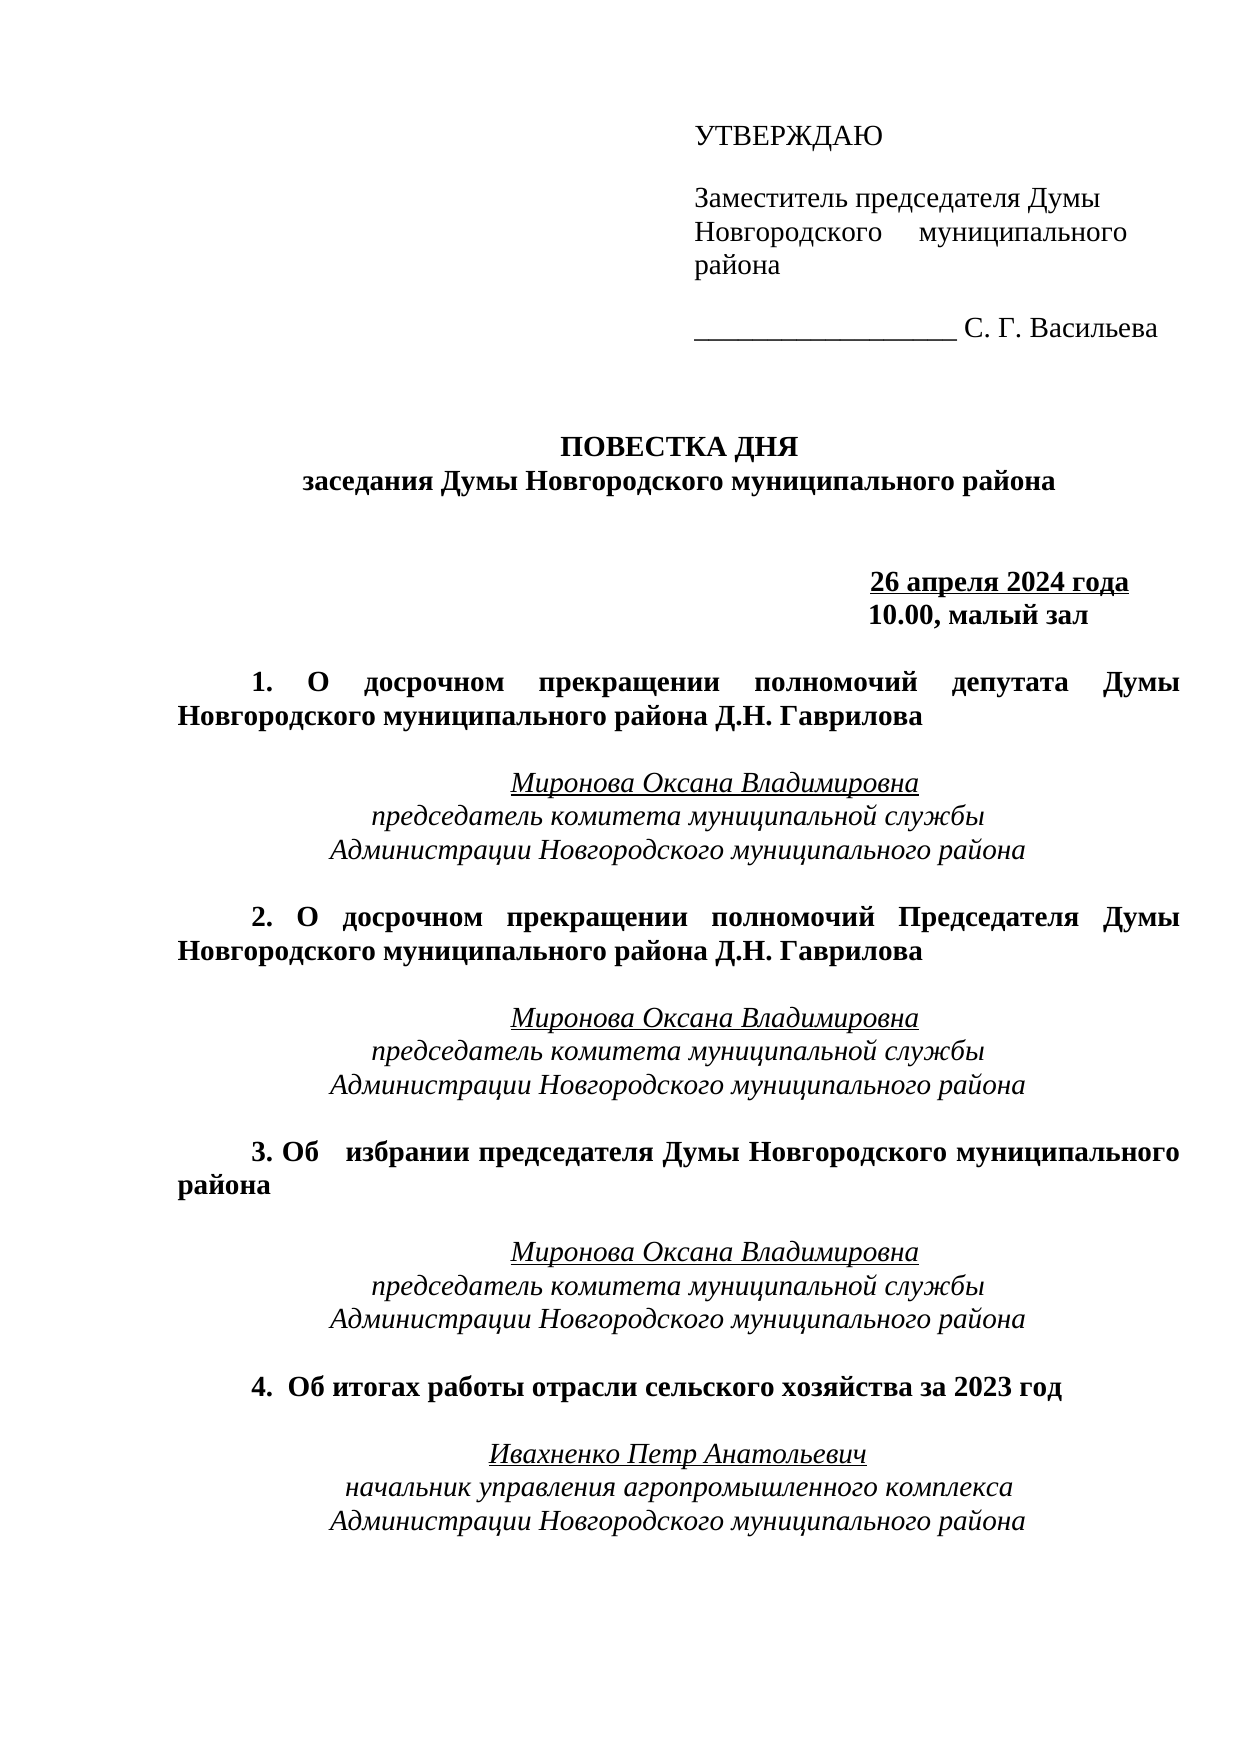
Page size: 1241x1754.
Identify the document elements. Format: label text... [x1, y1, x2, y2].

text Миронова Оксана Владимировна [177, 1000, 1181, 1033]
text Администрации Новгородского муниципального района [177, 1302, 1181, 1335]
text Ивахненко Петр Анатольевич [177, 1436, 1181, 1469]
text Миронова Оксана Владимировна [177, 765, 1181, 798]
text 1. О досрочном прекращении полномочий депутата Думы Новгородского муниципального района Д.Н. Гаврилова [177, 664, 1181, 731]
text Администрации Новгородского муниципального района [177, 1067, 1181, 1100]
text Администрации Новгородского муниципального района [177, 1503, 1181, 1536]
text 4. Об итогах работы отрасли сельского хозяйства за 2023 год [177, 1369, 1181, 1402]
text 3. Об избрании председателя Думы Новгородского муниципального района [177, 1134, 1181, 1201]
text начальник управления агропромышленного комплекса [177, 1469, 1181, 1503]
text председатель комитета муниципальной службы [177, 1033, 1181, 1067]
text Заместитель председателя Думы Новгородского муниципального района [694, 180, 1181, 281]
text Администрации Новгородского муниципального района [177, 832, 1181, 866]
text 10.00, малый зал [177, 597, 1181, 631]
text 26 апреля 2024 года [177, 564, 1181, 597]
text Миронова Оксана Владимировна [177, 1234, 1181, 1268]
text ПОВЕСТКА ДНЯ [177, 429, 1181, 463]
text председатель комитета муниципальной службы [177, 1268, 1181, 1302]
text заседания Думы Новгородского муниципального района [177, 463, 1181, 497]
text 2. О досрочном прекращении полномочий Председателя Думы Новгородского муниципального района Д.Н. Гаврилова [177, 899, 1181, 966]
text __________________ С. Г. Васильева [694, 281, 1181, 343]
text председатель комитета муниципальной службы [177, 798, 1181, 832]
text УТВЕРЖДАЮ [694, 118, 1181, 152]
